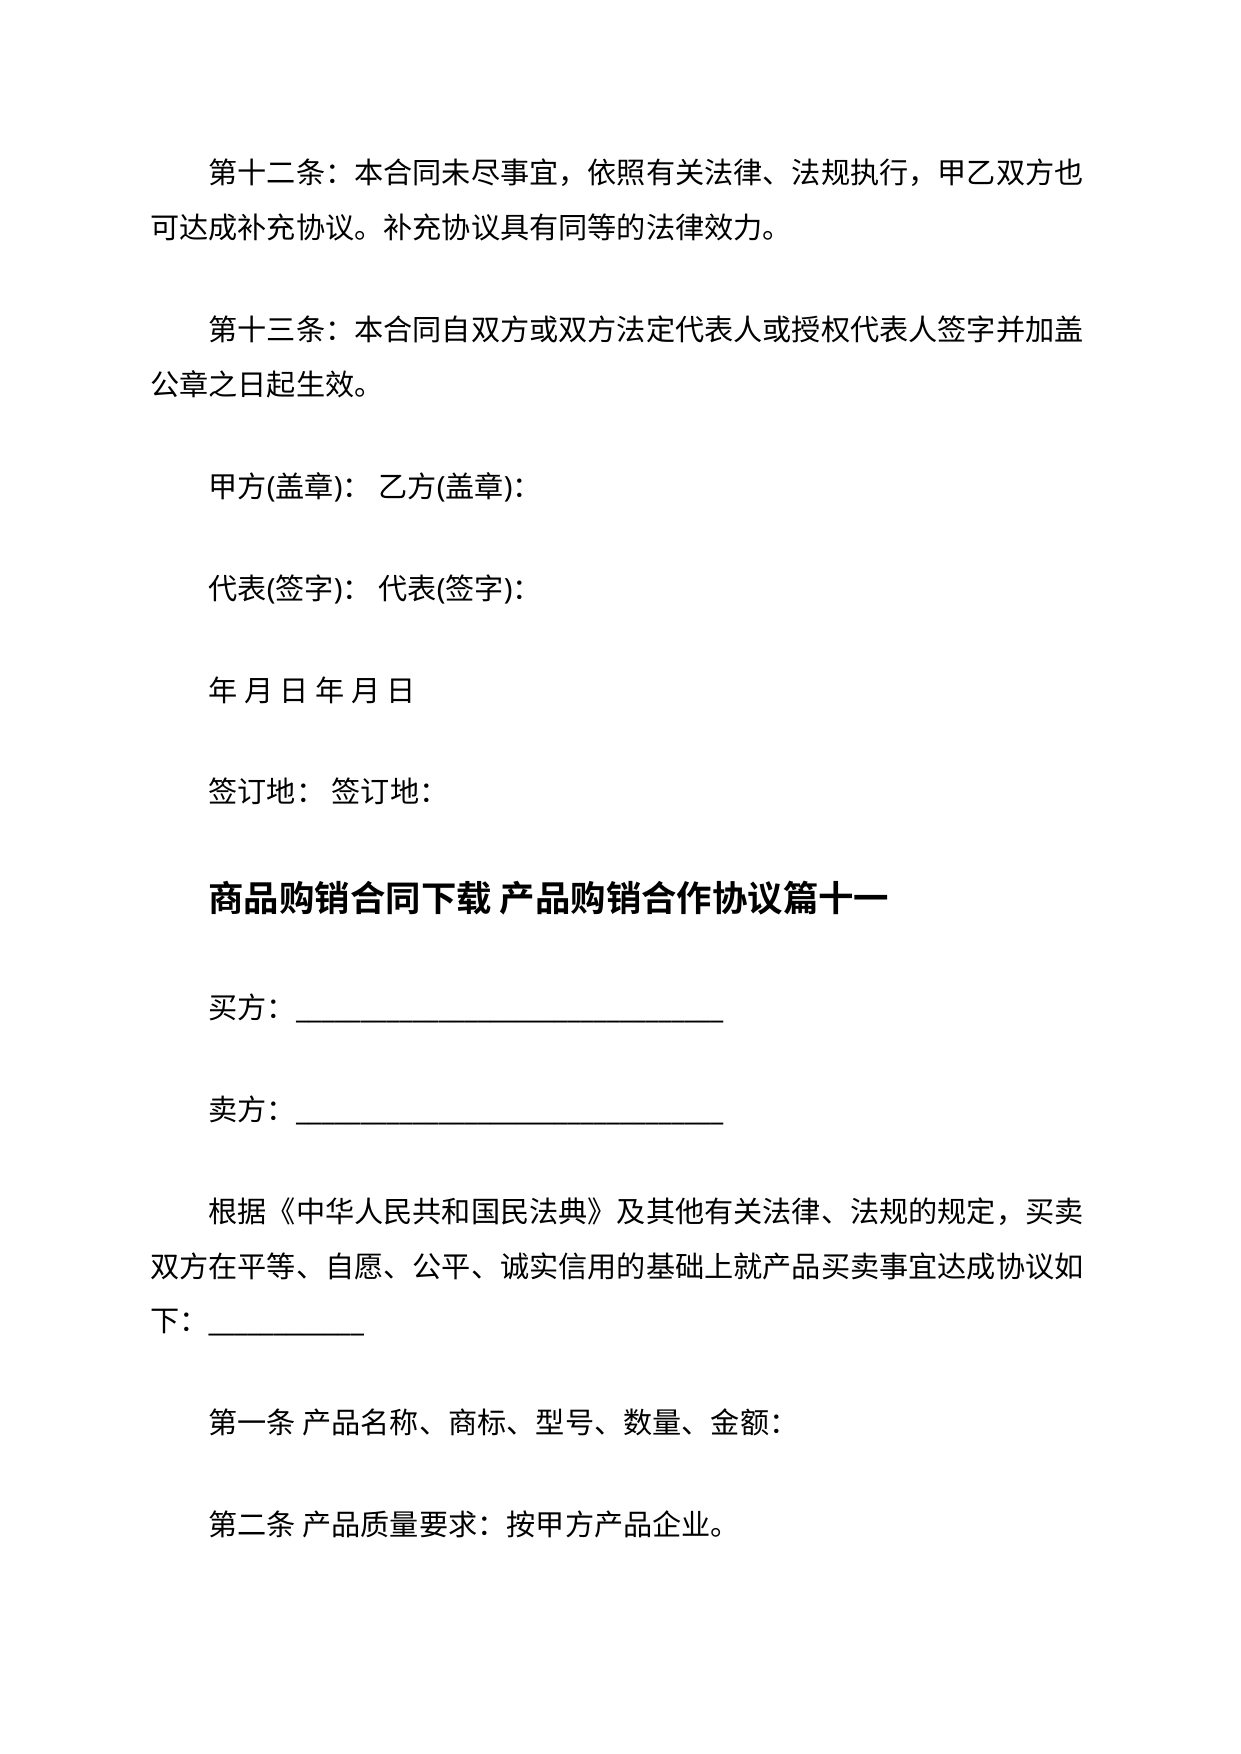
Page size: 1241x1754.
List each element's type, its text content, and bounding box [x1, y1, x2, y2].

text 根据《中华人民共和国民法典》及其他有关法律、法规的规定，买卖双方在平等、自愿、公平、诚实信用的基础上就产品买卖事宜达成协议如下：____________ [150, 1188, 1090, 1340]
text 签订地： 签订地： [150, 769, 1090, 811]
text 卖方：_________________________________ [150, 1086, 1090, 1129]
text 买方：_________________________________ [150, 984, 1090, 1027]
text 第十二条：本合同未尽事宜，依照有关法律、法规执行，甲乙双方也可达成补充协议。补充协议具有同等的法律效力。 [150, 150, 1090, 247]
text 第十三条：本合同自双方或双方法定代表人或授权代表人签字并加盖公章之日起生效。 [150, 307, 1090, 404]
text 代表(签字)： 代表(签字)： [150, 565, 1090, 608]
text 第一条 产品名称、商标、型号、数量、金额： [150, 1400, 1090, 1442]
text 第二条 产品质量要求：按甲方产品企业。 [150, 1502, 1090, 1544]
text 甲方(盖章)： 乙方(盖章)： [150, 463, 1090, 506]
text 商品购销合同下载 产品购销合作协议篇十一 [150, 871, 1090, 922]
text 年 月 日 年 月 日 [150, 667, 1090, 709]
